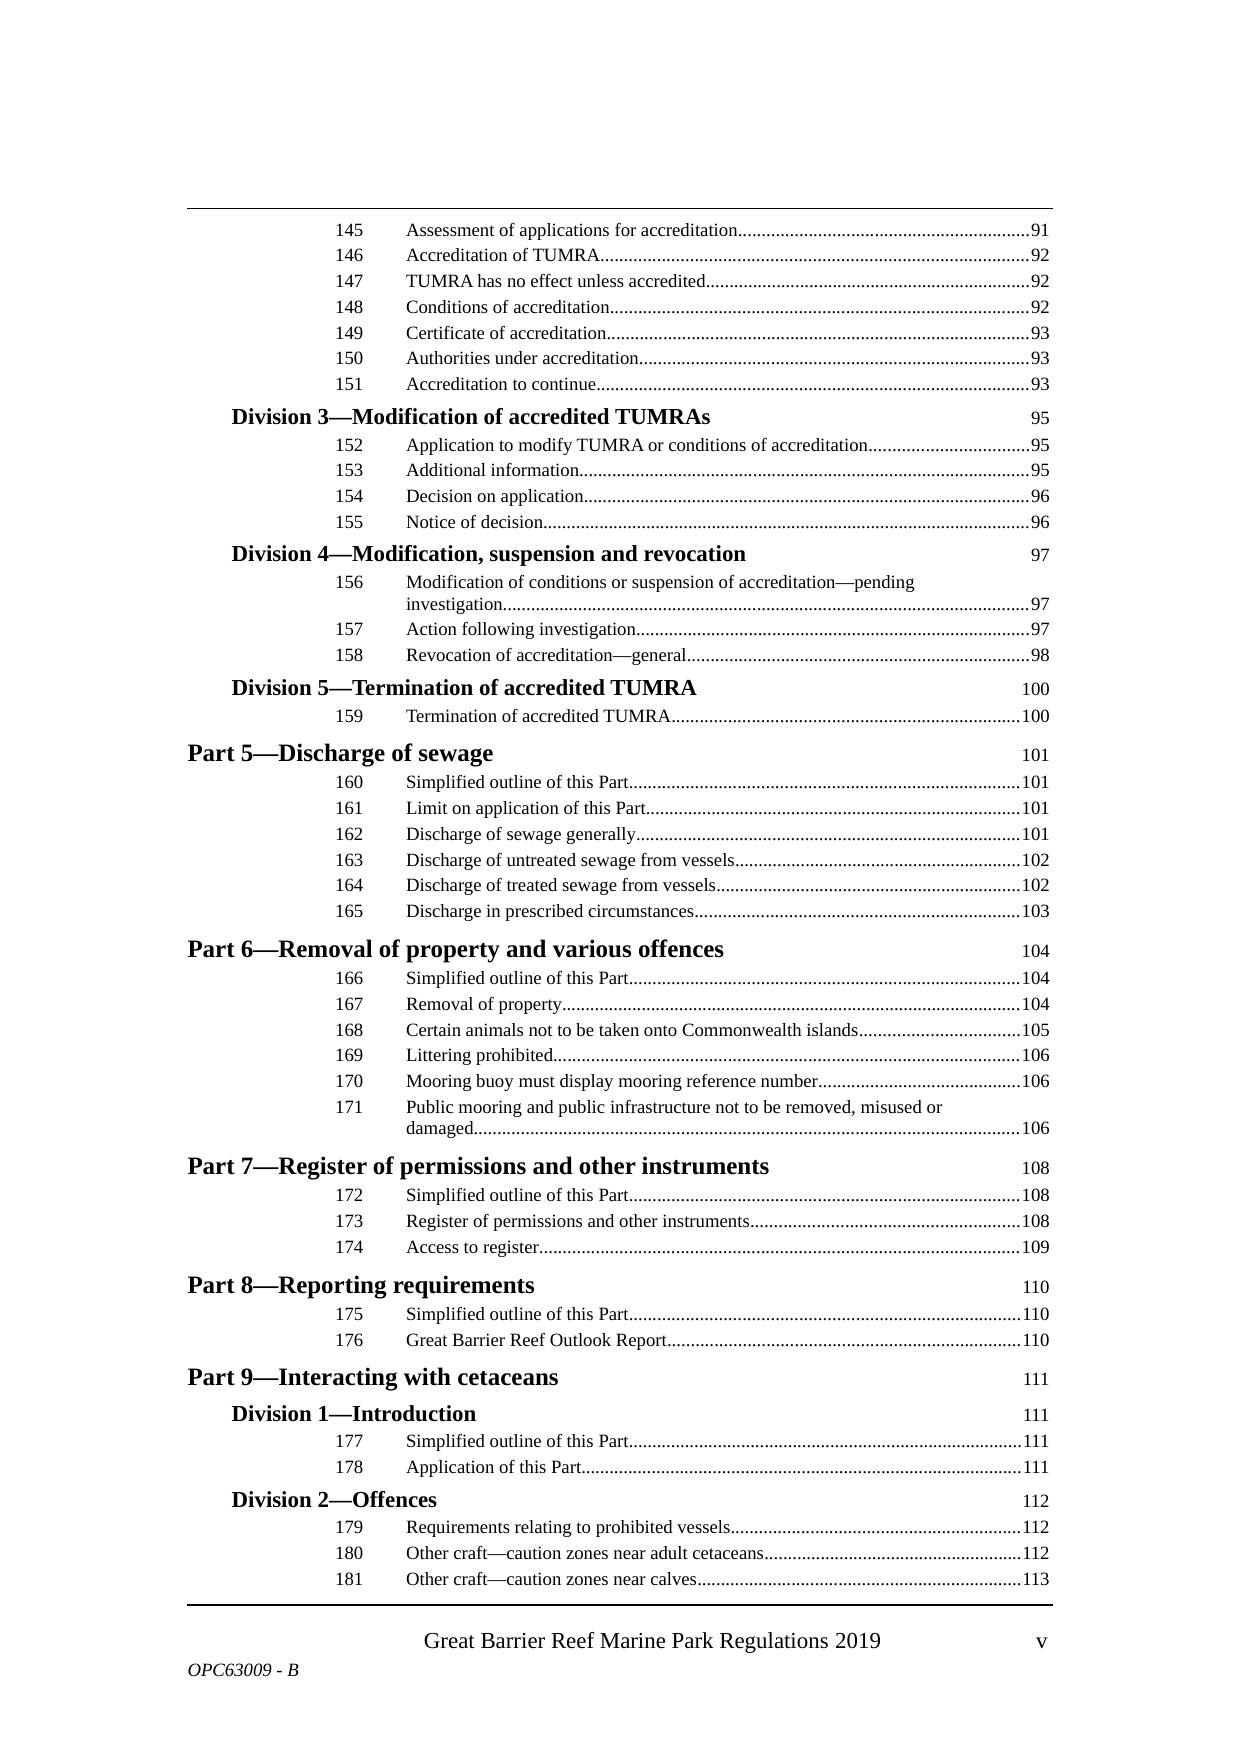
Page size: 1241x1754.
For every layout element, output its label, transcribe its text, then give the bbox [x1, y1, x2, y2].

text 147 TUMRA has no effect unless accredited 92 [335, 270, 994, 292]
text Division 2—Offences 112 [231, 1486, 994, 1512]
text 153 Additional information 95 [335, 459, 994, 481]
text 180 Other craft—caution zones near adult cetaceans 112 [335, 1542, 994, 1563]
text Division 5—Termination of accredited TUMRA 100 [231, 674, 994, 700]
text Part 6—Removal of property and various offences 104 [187, 934, 994, 963]
text 156 Modification of conditions or suspension of accreditation—pending investigation 97 [335, 571, 994, 614]
text 160 Simplified outline of this Part 101 [335, 771, 994, 793]
text Division 4—Modification, suspension and revocation 97 [231, 541, 994, 567]
text 151 Accreditation to continue 93 [335, 373, 994, 394]
text 176 Great Barrier Reef Outlook Report 110 [335, 1328, 994, 1350]
text 170 Mooring buoy must display mooring reference number 106 [335, 1070, 994, 1092]
text 178 Application of this Part 111 [335, 1456, 994, 1477]
text 161 Limit on application of this Part 101 [335, 797, 994, 819]
text 175 Simplified outline of this Part 110 [335, 1303, 994, 1324]
text 150 Authorities under accreditation 93 [335, 347, 994, 369]
text 168 Certain animals not to be taken onto Commonwealth islands 105 [335, 1018, 994, 1040]
text 152 Application to modify TUMRA or conditions of accreditation 95 [335, 433, 994, 455]
text 174 Access to register 109 [335, 1236, 994, 1257]
text 158 Revocation of accreditation—general 98 [335, 644, 994, 666]
text 181 Other craft—caution zones near calves 113 [335, 1568, 994, 1589]
text 148 Conditions of accreditation 92 [335, 296, 994, 317]
text 173 Register of permissions and other instruments 108 [335, 1210, 994, 1232]
text 179 Requirements relating to prohibited vessels 112 [335, 1516, 994, 1538]
text 163 Discharge of untreated sewage from vessels 102 [335, 849, 994, 870]
text 162 Discharge of sewage generally 101 [335, 823, 994, 844]
text 171 Public mooring and public infrastructure not to be removed, misused or damaged 106 [335, 1096, 994, 1139]
text 145 Assessment of applications for accreditation 91 [335, 219, 994, 240]
text 165 Discharge in prescribed circumstances 103 [335, 900, 994, 922]
text 154 Decision on application 96 [335, 485, 994, 506]
text 177 Simplified outline of this Part 111 [335, 1430, 994, 1452]
text 169 Littering prohibited 106 [335, 1044, 994, 1066]
text 164 Discharge of treated sewage from vessels 102 [335, 874, 994, 896]
text 155 Notice of decision 96 [335, 511, 994, 532]
text 167 Removal of property 104 [335, 993, 994, 1014]
text 159 Termination of accredited TUMRA 100 [335, 704, 994, 726]
text Part 5—Discharge of sewage 101 [187, 738, 994, 767]
text 149 Certificate of accreditation 93 [335, 322, 994, 343]
text Part 9—Interacting with cetaceans 111 [187, 1362, 994, 1391]
text 172 Simplified outline of this Part 108 [335, 1184, 994, 1206]
text Part 8—Reporting requirements 110 [187, 1270, 994, 1298]
text 146 Accreditation of TUMRA 92 [335, 244, 994, 266]
text Division 1—Introduction 111 [231, 1399, 994, 1426]
text 157 Action following investigation 97 [335, 618, 994, 640]
text Division 3—Modification of accredited TUMRAs 95 [231, 403, 994, 429]
text 166 Simplified outline of this Part 104 [335, 967, 994, 989]
text Part 7—Register of permissions and other instruments 108 [187, 1151, 994, 1180]
